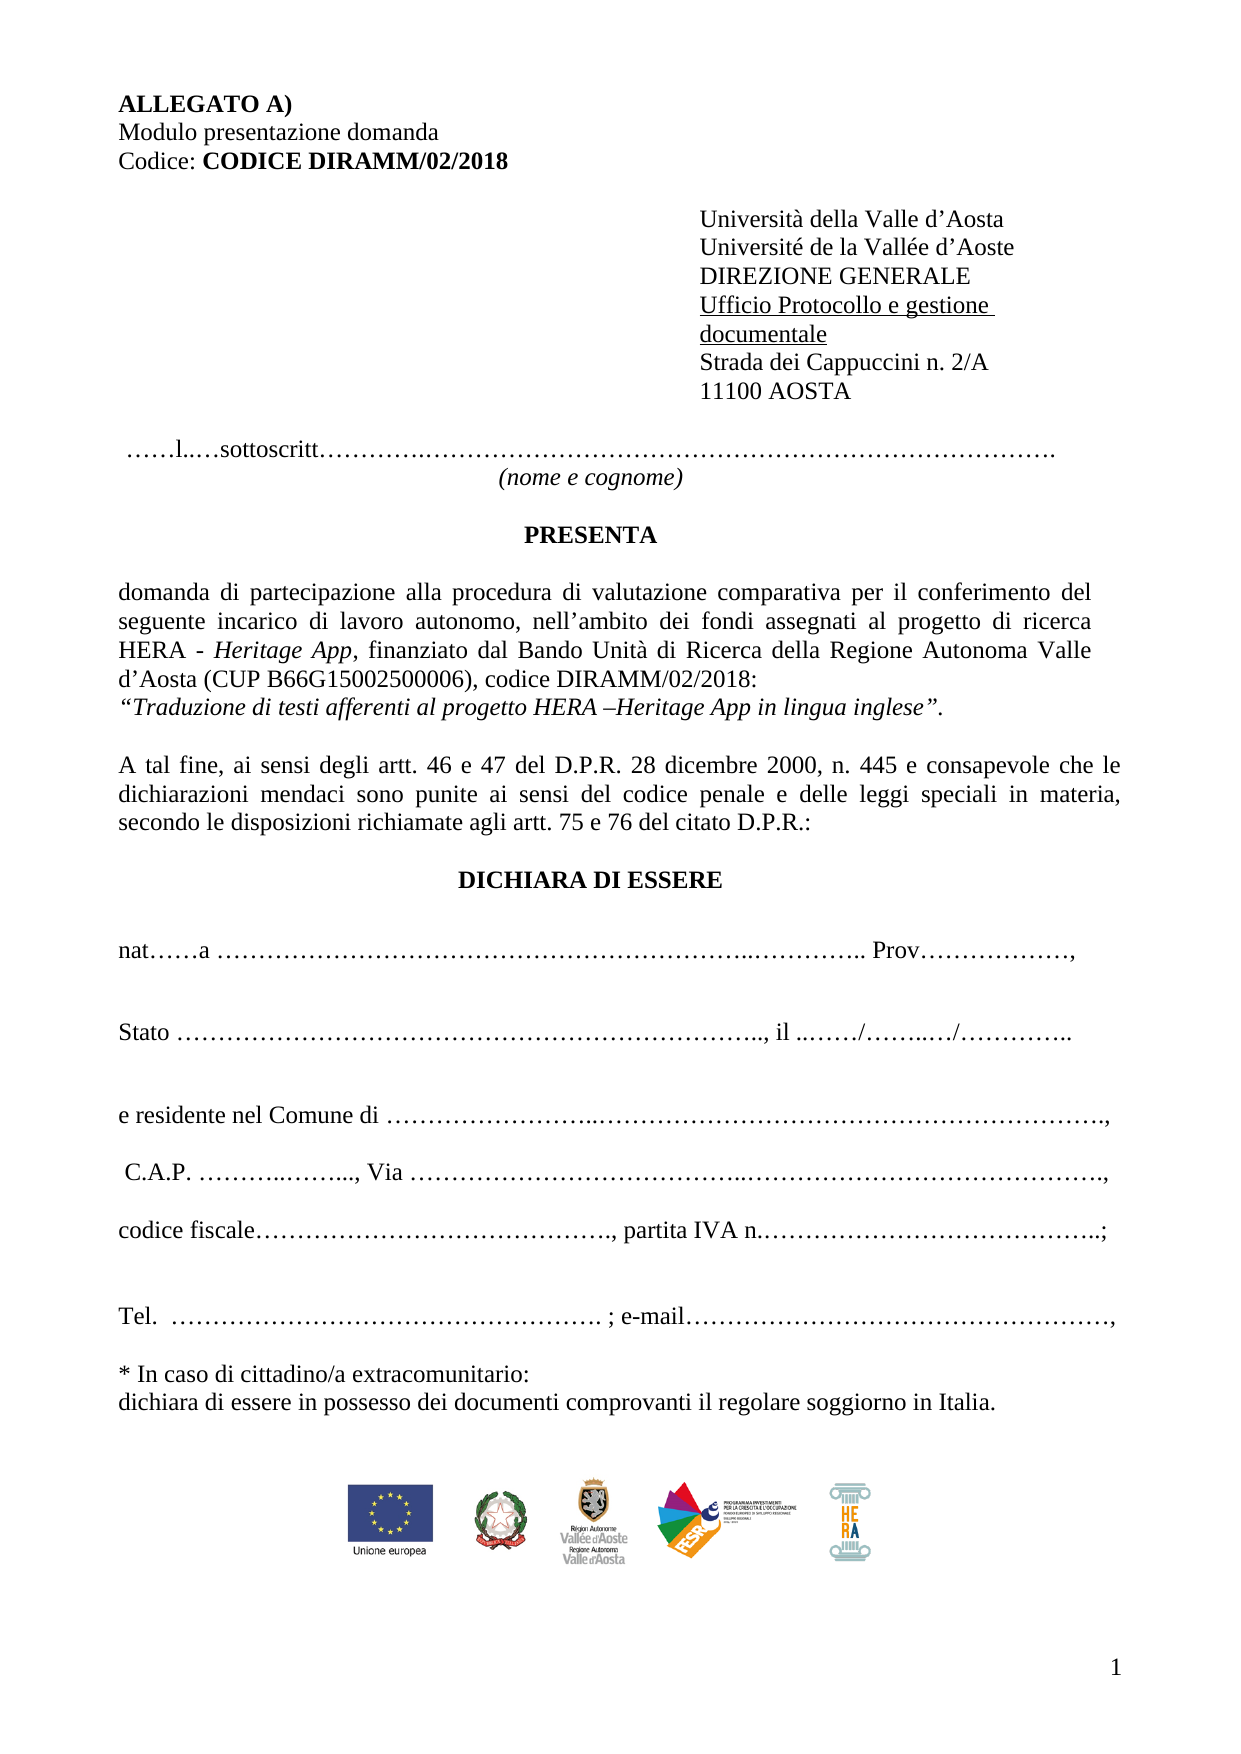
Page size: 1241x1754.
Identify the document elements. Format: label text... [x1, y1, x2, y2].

text Modulo presentazione domanda [118, 117, 1122, 146]
text dichiara di essere in possesso dei documenti comprovanti il regolare soggiorno in Italia. [118, 1387, 1122, 1416]
text DICHIARA DI ESSERE [118, 865, 1063, 894]
text codice fiscale……………………………………., partita IVA n.…………………………………..; [118, 1215, 1122, 1244]
text “Traduzione di testi afferenti al progetto HERA –Heritage App in lingua inglese”. [118, 692, 1122, 721]
text Ufficio Protocollo e gestione documentale [699, 290, 1063, 347]
text DIREZIONE GENERALE [699, 261, 1063, 290]
text Stato …………………………………………………………….., il ..……/……..…/………….. [118, 1017, 1122, 1046]
text Strada dei Cappuccini n. 2/A [699, 347, 1063, 376]
text 11100 AOSTA [699, 376, 1063, 405]
text ……l..…sottoscritt………….…………………………………………………………………. [118, 434, 1063, 462]
text A tal fine, ai sensi degli artt. 46 e 47 del D.P.R. 28 dicembre 2000, n. 445 e consapevole che le dichiarazioni mendaci sono punite ai sensi del codice penale e delle leggi speciali in materia, secondo le disposizioni richiamate agli artt. 75 e 76 del citato D.P.R.: [118, 750, 1122, 836]
text ALLEGATO A) [118, 89, 1122, 117]
text domanda di partecipazione alla procedura di valutazione comparativa per il conferimento del seguente incarico di lavoro autonomo, nell’ambito dei fondi assegnati al progetto di ricerca HERA - Heritage App, finanziato dal Bando Unità di Ricerca della Regione Autonoma Valle d’Aosta (CUP B66G15002500006), codice DIRAMM/02/2018: [118, 577, 1093, 692]
text e residente nel Comune di ……………………..……………………………………………………., [118, 1100, 1122, 1129]
text nat……a ………………………………………………………..………….. Prov………………, [118, 935, 1122, 964]
text Tel. ……………………………………………. ; e-mail……………………………………………, [118, 1301, 1122, 1330]
text (nome e cognome) [118, 462, 1063, 491]
text Université de la Vallée d’Aoste [699, 232, 1063, 261]
text * In caso di cittadino/a extracomunitario: [118, 1359, 1122, 1387]
text Università della Valle d’Aosta [699, 204, 1063, 232]
picture [339, 1472, 913, 1572]
text C.A.P. ………..……..., Via …………………………………..……………………………………., [118, 1157, 1122, 1186]
text PRESENTA [118, 520, 1063, 549]
text Codice: CODICE DIRAMM/02/2018 [118, 146, 1122, 175]
